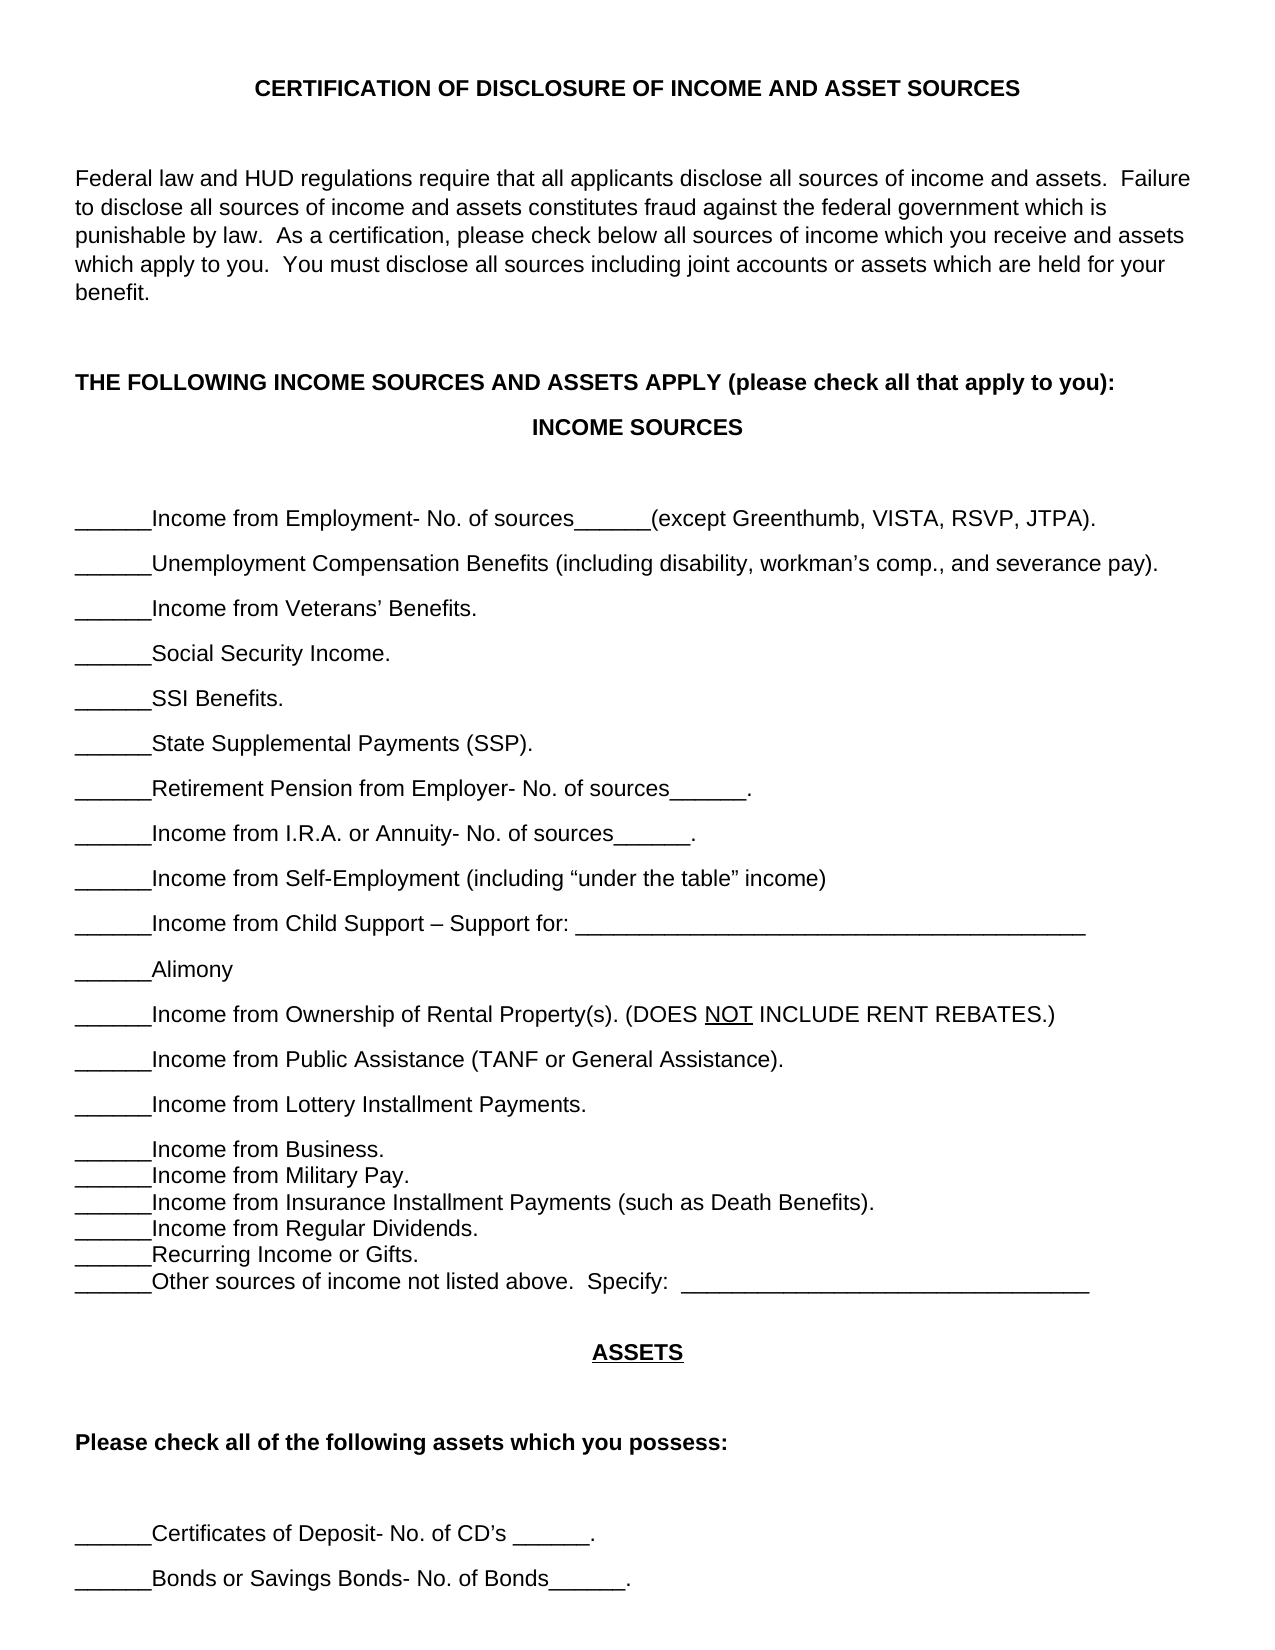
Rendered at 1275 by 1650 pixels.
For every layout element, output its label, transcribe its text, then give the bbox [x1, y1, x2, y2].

text ______Income from Veterans’ Benefits. [75, 595, 1200, 621]
text ______Income from Insurance Installment Payments (such as Death Benefits). [75, 1189, 1200, 1215]
text ______State Supplemental Payments (SSP). [75, 730, 1200, 756]
text ______Other sources of income not listed above. Specify: ________________________________ [75, 1268, 1200, 1294]
text ______Unemployment Compensation Benefits (including disability, workman’s comp., and severance pay). [75, 549, 1200, 576]
text Federal law and HUD regulations require that all applicants disclose all sources of income and assets. Failure to disclose all sources of income and assets constitutes fraud against the federal government which is punishable by law. As a certification, please check below all sources of income which you receive and assets which apply to you. You must disclose all sources including joint accounts or assets which are held for your benefit. [75, 165, 1200, 305]
text ______Certificates of Deposit- No. of CD’s ______. [75, 1519, 1200, 1546]
text ______Income from Self-Employment (including “under the table” income) [75, 865, 1200, 892]
text ______Income from Employment- No. of sources______(except Greenthumb, VISTA, RSVP, JTPA). [75, 504, 1200, 531]
text CERTIFICATION OF DISCLOSURE OF INCOME AND ASSET SOURCES [75, 75, 1200, 101]
text ______Recurring Income or Gifts. [75, 1241, 1200, 1268]
text ______Social Security Income. [75, 640, 1200, 666]
text ______Income from Public Assistance (TANF or General Assistance). [75, 1046, 1200, 1072]
text ______Income from Lottery Installment Payments. [75, 1091, 1200, 1117]
text ______Income from Military Pay. [75, 1162, 1200, 1189]
text ______Income from Ownership of Rental Property(s). (DOES NOT INCLUDE RENT REBATES.) [75, 1001, 1200, 1027]
text ______Bonds or Savings Bonds- No. of Bonds______. [75, 1565, 1200, 1591]
text ______SSI Benefits. [75, 685, 1200, 711]
text ______Income from Child Support – Support for: ________________________________________ [75, 910, 1200, 937]
text INCOME SOURCES [75, 414, 1200, 441]
text ______Income from Regular Dividends. [75, 1215, 1200, 1241]
text ______Income from Business. [75, 1136, 1200, 1162]
text Please check all of the following assets which you possess: [75, 1429, 1200, 1456]
text ______Retirement Pension from Employer- No. of sources______. [75, 775, 1200, 801]
text ______Alimony [75, 956, 1200, 982]
text The following income sources and assets apply (please check all that apply to you): [75, 369, 1200, 396]
text ASSETS [75, 1339, 1200, 1366]
text ______Income from I.R.A. or Annuity- No. of sources______. [75, 820, 1200, 847]
